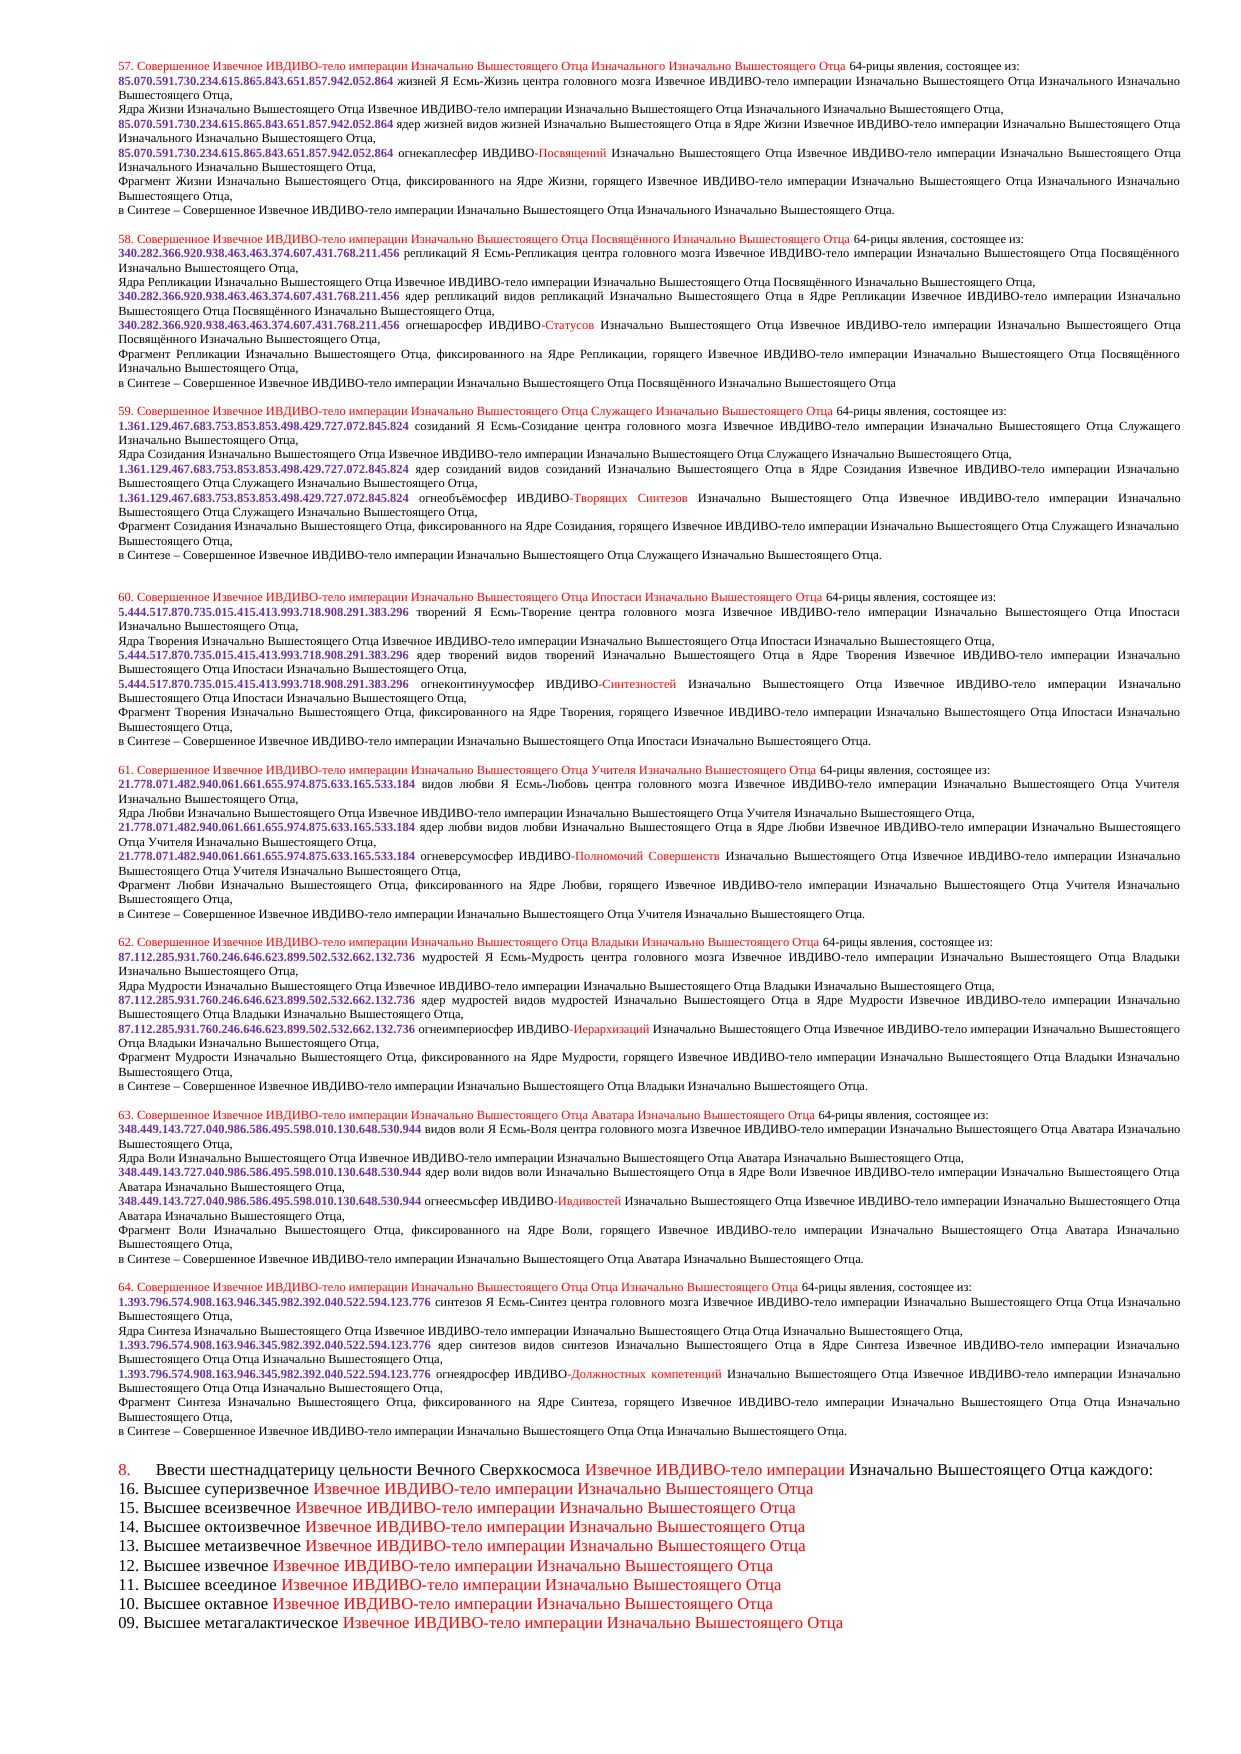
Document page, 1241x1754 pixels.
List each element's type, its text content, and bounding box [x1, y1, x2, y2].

text 11. Высшее всеединое Извечное ИВДИВО-тело имперации Изначально Вышестоящего Отца [118, 1574, 1181, 1594]
text 58. Совершенное Извечное ИВДИВО-тело имперации Изначально Вышестоящего Отца Посвящённого Изначально Вышестоящего Отца 64-рицы явления, состоящее из: [118, 232, 1181, 246]
text Ядра Жизни Изначально Вышестоящего Отца Извечное ИВДИВО-тело имперации Изначально Вышестоящего Отца Изначального Изначально Вышестоящего Отца, [118, 102, 1181, 117]
text 85.070.591.730.234.615.865.843.651.857.942.052.864 жизней Я Есмь-Жизнь центра головного мозга Извечное ИВДИВО-тело имперации Изначально Вышестоящего Отца Изначального Изначально Вышестоящего Отца, [118, 73, 1181, 102]
text 87.112.285.931.760.246.646.623.899.502.532.662.132.736 мудростей Я Есмь-Мудрость центра головного мозга Извечное ИВДИВО-тело имперации Изначально Вышестоящего Отца Владыки Изначально Вышестоящего Отца, [118, 949, 1181, 978]
text 5.444.517.870.735.015.415.413.993.718.908.291.383.296 огнеконтинуумосфер ИВДИВО-Синтезностей Изначально Вышестоящего Отца Извечное ИВДИВО-тело имперации Изначально Вышестоящего Отца Ипостаси Изначально Вышестоящего Отца, [118, 676, 1181, 705]
text 1.361.129.467.683.753.853.853.498.429.727.072.845.824 ядер созиданий видов созиданий Изначально Вышестоящего Отца в Ядре Созидания Извечное ИВДИВО-тело имперации Изначально Вышестоящего Отца Служащего Изначально Вышестоящего Отца, [118, 462, 1181, 490]
text Фрагмент Творения Изначально Вышестоящего Отца, фиксированного на Ядре Творения, горящего Извечное ИВДИВО-тело имперации Изначально Вышестоящего Отца Ипостаси Изначально Вышестоящего Отца, [118, 705, 1181, 734]
text 340.282.366.920.938.463.463.374.607.431.768.211.456 ядер репликаций видов репликаций Изначально Вышестоящего Отца в Ядре Репликации Извечное ИВДИВО-тело имперации Изначально Вышестоящего Отца Посвящённого Изначально Вышестоящего Отца, [118, 289, 1181, 318]
text в Синтезе – Совершенное Извечное ИВДИВО-тело имперации Изначально Вышестоящего Отца Учителя Изначально Вышестоящего Отца. [118, 906, 1181, 921]
text 87.112.285.931.760.246.646.623.899.502.532.662.132.736 ядер мудростей видов мудростей Изначально Вышестоящего Отца в Ядре Мудрости Извечное ИВДИВО-тело имперации Изначально Вышестоящего Отца Владыки Изначально Вышестоящего Отца, [118, 993, 1181, 1021]
text Фрагмент Синтеза Изначально Вышестоящего Отца, фиксированного на Ядре Синтеза, горящего Извечное ИВДИВО-тело имперации Изначально Вышестоящего Отца Отца Изначально Вышестоящего Отца, [118, 1395, 1181, 1424]
text Фрагмент Созидания Изначально Вышестоящего Отца, фиксированного на Ядре Созидания, горящего Извечное ИВДИВО-тело имперации Изначально Вышестоящего Отца Служащего Изначально Вышестоящего Отца, [118, 519, 1181, 548]
text 61. Совершенное Извечное ИВДИВО-тело имперации Изначально Вышестоящего Отца Учителя Изначально Вышестоящего Отца 64-рицы явления, состоящее из: [118, 763, 1181, 777]
text в Синтезе – Совершенное Извечное ИВДИВО-тело имперации Изначально Вышестоящего Отца Аватара Изначально Вышестоящего Отца. [118, 1251, 1181, 1266]
text 1.393.796.574.908.163.946.345.982.392.040.522.594.123.776 ядер синтезов видов синтезов Изначально Вышестоящего Отца в Ядре Синтеза Извечное ИВДИВО-тело имперации Изначально Вышестоящего Отца Отца Изначально Вышестоящего Отца, [118, 1338, 1181, 1366]
text в Синтезе – Совершенное Извечное ИВДИВО-тело имперации Изначально Вышестоящего Отца Отца Изначально Вышестоящего Отца. [118, 1424, 1181, 1438]
text в Синтезе – Совершенное Извечное ИВДИВО-тело имперации Изначально Вышестоящего Отца Посвящённого Изначально Вышестоящего Отца [118, 375, 1181, 390]
text 348.449.143.727.040.986.586.495.598.010.130.648.530.944 ядер воли видов воли Изначально Вышестоящего Отца в Ядре Воли Извечное ИВДИВО-тело имперации Изначально Вышестоящего Отца Аватара Изначально Вышестоящего Отца, [118, 1165, 1181, 1194]
text Ядра Творения Изначально Вышестоящего Отца Извечное ИВДИВО-тело имперации Изначально Вышестоящего Отца Ипостаси Изначально Вышестоящего Отца, [118, 633, 1181, 648]
text в Синтезе – Совершенное Извечное ИВДИВО-тело имперации Изначально Вышестоящего Отца Изначального Изначально Вышестоящего Отца. [118, 203, 1181, 217]
text 16. Высшее суперизвечное Извечное ИВДИВО-тело имперации Изначально Вышестоящего Отца [118, 1479, 1181, 1498]
text 1.361.129.467.683.753.853.853.498.429.727.072.845.824 созиданий Я Есмь-Созидание центра головного мозга Извечное ИВДИВО-тело имперации Изначально Вышестоящего Отца Служащего Изначально Вышестоящего Отца, [118, 418, 1181, 447]
text 1.361.129.467.683.753.853.853.498.429.727.072.845.824 огнеобъёмосфер ИВДИВО-Творящих Синтезов Изначально Вышестоящего Отца Извечное ИВДИВО-тело имперации Изначально Вышестоящего Отца Служащего Изначально Вышестоящего Отца, [118, 490, 1181, 519]
text Ядра Репликации Изначально Вышестоящего Отца Извечное ИВДИВО-тело имперации Изначально Вышестоящего Отца Посвящённого Изначально Вышестоящего Отца, [118, 275, 1181, 289]
text 5.444.517.870.735.015.415.413.993.718.908.291.383.296 творений Я Есмь-Творение центра головного мозга Извечное ИВДИВО-тело имперации Изначально Вышестоящего Отца Ипостаси Изначально Вышестоящего Отца, [118, 604, 1181, 633]
text 10. Высшее октавное Извечное ИВДИВО-тело имперации Изначально Вышестоящего Отца [118, 1594, 1181, 1613]
text Фрагмент Мудрости Изначально Вышестоящего Отца, фиксированного на Ядре Мудрости, горящего Извечное ИВДИВО-тело имперации Изначально Вышестоящего Отца Владыки Изначально Вышестоящего Отца, [118, 1050, 1181, 1079]
text 21.778.071.482.940.061.661.655.974.875.633.165.533.184 огневерсумосфер ИВДИВО-Полномочий Совершенств Изначально Вышестоящего Отца Извечное ИВДИВО-тело имперации Изначально Вышестоящего Отца Учителя Изначально Вышестоящего Отца, [118, 849, 1181, 878]
text 1.393.796.574.908.163.946.345.982.392.040.522.594.123.776 синтезов Я Есмь-Синтез центра головного мозга Извечное ИВДИВО-тело имперации Изначально Вышестоящего Отца Отца Изначально Вышестоящего Отца, [118, 1294, 1181, 1323]
text Ядра Воли Изначально Вышестоящего Отца Извечное ИВДИВО-тело имперации Изначально Вышестоящего Отца Аватара Изначально Вышестоящего Отца, [118, 1151, 1181, 1165]
text Фрагмент Любви Изначально Вышестоящего Отца, фиксированного на Ядре Любви, горящего Извечное ИВДИВО-тело имперации Изначально Вышестоящего Отца Учителя Изначально Вышестоящего Отца, [118, 878, 1181, 906]
text 59. Совершенное Извечное ИВДИВО-тело имперации Изначально Вышестоящего Отца Служащего Изначально Вышестоящего Отца 64-рицы явления, состоящее из: [118, 404, 1181, 418]
text Фрагмент Воли Изначально Вышестоящего Отца, фиксированного на Ядре Воли, горящего Извечное ИВДИВО-тело имперации Изначально Вышестоящего Отца Аватара Изначально Вышестоящего Отца, [118, 1223, 1181, 1251]
text Ядра Мудрости Изначально Вышестоящего Отца Извечное ИВДИВО-тело имперации Изначально Вышестоящего Отца Владыки Изначально Вышестоящего Отца, [118, 978, 1181, 993]
text 340.282.366.920.938.463.463.374.607.431.768.211.456 огнешаросфер ИВДИВО-Статусов Изначально Вышестоящего Отца Извечное ИВДИВО-тело имперации Изначально Вышестоящего Отца Посвящённого Изначально Вышестоящего Отца, [118, 318, 1181, 347]
text Ядра Созидания Изначально Вышестоящего Отца Извечное ИВДИВО-тело имперации Изначально Вышестоящего Отца Служащего Изначально Вышестоящего Отца, [118, 447, 1181, 462]
list Ввести шестнадцатерицу цельности Вечного Сверхкосмоса Извечное ИВДИВО-тело имперации Изначально Вышестоящего Отца каждого: [118, 1459, 1181, 1479]
text 62. Совершенное Извечное ИВДИВО-тело имперации Изначально Вышестоящего Отца Владыки Изначально Вышестоящего Отца 64-рицы явления, состоящее из: [118, 935, 1181, 949]
text 87.112.285.931.760.246.646.623.899.502.532.662.132.736 огнеимпериосфер ИВДИВО-Иерархизаций Изначально Вышестоящего Отца Извечное ИВДИВО-тело имперации Изначально Вышестоящего Отца Владыки Изначально Вышестоящего Отца, [118, 1021, 1181, 1050]
text Фрагмент Жизни Изначально Вышестоящего Отца, фиксированного на Ядре Жизни, горящего Извечное ИВДИВО-тело имперации Изначально Вышестоящего Отца Изначального Изначально Вышестоящего Отца, [118, 174, 1181, 203]
text 13. Высшее метаизвечное Извечное ИВДИВО-тело имперации Изначально Вышестоящего Отца [118, 1536, 1181, 1555]
text Ядра Любви Изначально Вышестоящего Отца Извечное ИВДИВО-тело имперации Изначально Вышестоящего Отца Учителя Изначально Вышестоящего Отца, [118, 806, 1181, 820]
text 14. Высшее октоизвечное Извечное ИВДИВО-тело имперации Изначально Вышестоящего Отца [118, 1517, 1181, 1536]
text в Синтезе – Совершенное Извечное ИВДИВО-тело имперации Изначально Вышестоящего Отца Ипостаси Изначально Вышестоящего Отца. [118, 734, 1181, 748]
text 21.778.071.482.940.061.661.655.974.875.633.165.533.184 видов любви Я Есмь-Любовь центра головного мозга Извечное ИВДИВО-тело имперации Изначально Вышестоящего Отца Учителя Изначально Вышестоящего Отца, [118, 777, 1181, 806]
text 21.778.071.482.940.061.661.655.974.875.633.165.533.184 ядер любви видов любви Изначально Вышестоящего Отца в Ядре Любви Извечное ИВДИВО-тело имперации Изначально Вышестоящего Отца Учителя Изначально Вышестоящего Отца, [118, 820, 1181, 849]
text 15. Высшее всеизвечное Извечное ИВДИВО-тело имперации Изначально Вышестоящего Отца [118, 1498, 1181, 1517]
text 60. Совершенное Извечное ИВДИВО-тело имперации Изначально Вышестоящего Отца Ипостаси Изначально Вышестоящего Отца 64-рицы явления, состоящее из: [118, 590, 1181, 604]
text 09. Высшее метагалактическое Извечное ИВДИВО-тело имперации Изначально Вышестоящего Отца [118, 1613, 1181, 1632]
text 340.282.366.920.938.463.463.374.607.431.768.211.456 репликаций Я Есмь-Репликация центра головного мозга Извечное ИВДИВО-тело имперации Изначально Вышестоящего Отца Посвящённого Изначально Вышестоящего Отца, [118, 246, 1181, 275]
text в Синтезе – Совершенное Извечное ИВДИВО-тело имперации Изначально Вышестоящего Отца Служащего Изначально Вышестоящего Отца. [118, 548, 1181, 562]
text в Синтезе – Совершенное Извечное ИВДИВО-тело имперации Изначально Вышестоящего Отца Владыки Изначально Вышестоящего Отца. [118, 1079, 1181, 1093]
text 5.444.517.870.735.015.415.413.993.718.908.291.383.296 ядер творений видов творений Изначально Вышестоящего Отца в Ядре Творения Извечное ИВДИВО-тело имперации Изначально Вышестоящего Отца Ипостаси Изначально Вышестоящего Отца, [118, 648, 1181, 676]
text 348.449.143.727.040.986.586.495.598.010.130.648.530.944 видов воли Я Есмь-Воля центра головного мозга Извечное ИВДИВО-тело имперации Изначально Вышестоящего Отца Аватара Изначально Вышестоящего Отца, [118, 1122, 1181, 1151]
text Ядра Синтеза Изначально Вышестоящего Отца Извечное ИВДИВО-тело имперации Изначально Вышестоящего Отца Отца Изначально Вышестоящего Отца, [118, 1323, 1181, 1338]
text 12. Высшее извечное Извечное ИВДИВО-тело имперации Изначально Вышестоящего Отца [118, 1555, 1181, 1574]
text 348.449.143.727.040.986.586.495.598.010.130.648.530.944 огнеесмьсфер ИВДИВО-Ивдивостей Изначально Вышестоящего Отца Извечное ИВДИВО-тело имперации Изначально Вышестоящего Отца Аватара Изначально Вышестоящего Отца, [118, 1194, 1181, 1223]
text 57. Совершенное Извечное ИВДИВО-тело имперации Изначально Вышестоящего Отца Изначального Изначально Вышестоящего Отца 64-рицы явления, состоящее из: [118, 59, 1181, 73]
text Фрагмент Репликации Изначально Вышестоящего Отца, фиксированного на Ядре Репликации, горящего Извечное ИВДИВО-тело имперации Изначально Вышестоящего Отца Посвящённого Изначально Вышестоящего Отца, [118, 347, 1181, 375]
text 64. Совершенное Извечное ИВДИВО-тело имперации Изначально Вышестоящего Отца Отца Изначально Вышестоящего Отца 64-рицы явления, состоящее из: [118, 1280, 1181, 1294]
text 85.070.591.730.234.615.865.843.651.857.942.052.864 огнекаплесфер ИВДИВО-Посвящений Изначально Вышестоящего Отца Извечное ИВДИВО-тело имперации Изначально Вышестоящего Отца Изначального Изначально Вышестоящего Отца, [118, 145, 1181, 174]
text 63. Совершенное Извечное ИВДИВО-тело имперации Изначально Вышестоящего Отца Аватара Изначально Вышестоящего Отца 64-рицы явления, состоящее из: [118, 1108, 1181, 1122]
text 85.070.591.730.234.615.865.843.651.857.942.052.864 ядер жизней видов жизней Изначально Вышестоящего Отца в Ядре Жизни Извечное ИВДИВО-тело имперации Изначально Вышестоящего Отца Изначального Изначально Вышестоящего Отца, [118, 117, 1181, 145]
text 1.393.796.574.908.163.946.345.982.392.040.522.594.123.776 огнеядросфер ИВДИВО-Должностных компетенций Изначально Вышестоящего Отца Извечное ИВДИВО-тело имперации Изначально Вышестоящего Отца Отца Изначально Вышестоящего Отца, [118, 1366, 1181, 1395]
